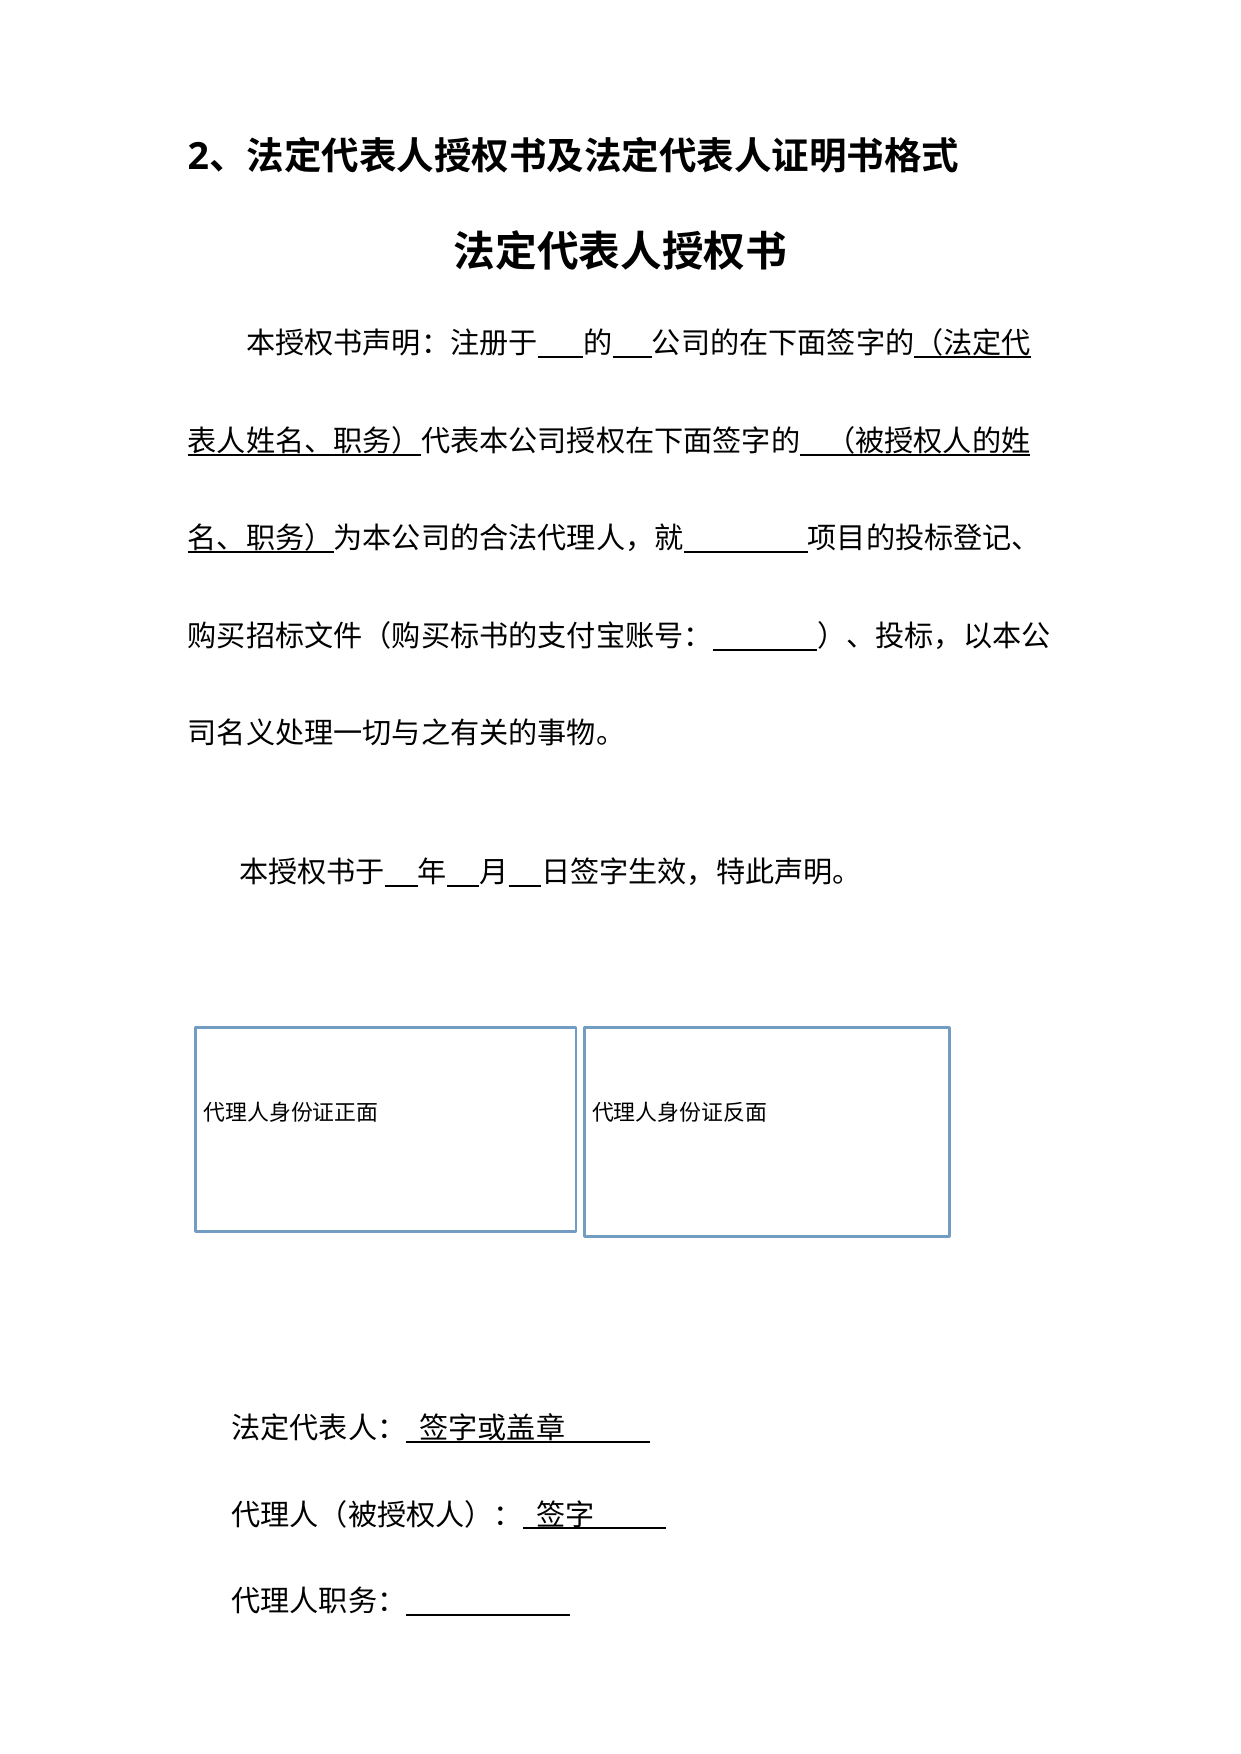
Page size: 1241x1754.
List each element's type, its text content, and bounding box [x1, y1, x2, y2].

text 本授权书于 年 月 日签字生效，特此声明。 [187, 837, 1053, 902]
text 本授权书声明：注册于 的 公司的在下面签字的（法定代表人姓名、职务）代表本公司授权在下面签字的 （被授权人的姓名、职务）为本公司的合法代理人，就 项目的投标登记、购买招标文件（购买标书的支付宝账号： ）、投标，以本公司名义处理一切与之有关的事物。 [187, 308, 1053, 763]
text 代理人职务： [187, 1566, 1053, 1631]
text 法定代表人授权书 [187, 218, 1053, 278]
text 法定代表人： 签字或盖章 [187, 1394, 1053, 1459]
text 代理人（被授权人）： 签字 [187, 1480, 1053, 1545]
text 2、法定代表人授权书及法定代表人证明书格式 [187, 121, 1053, 186]
